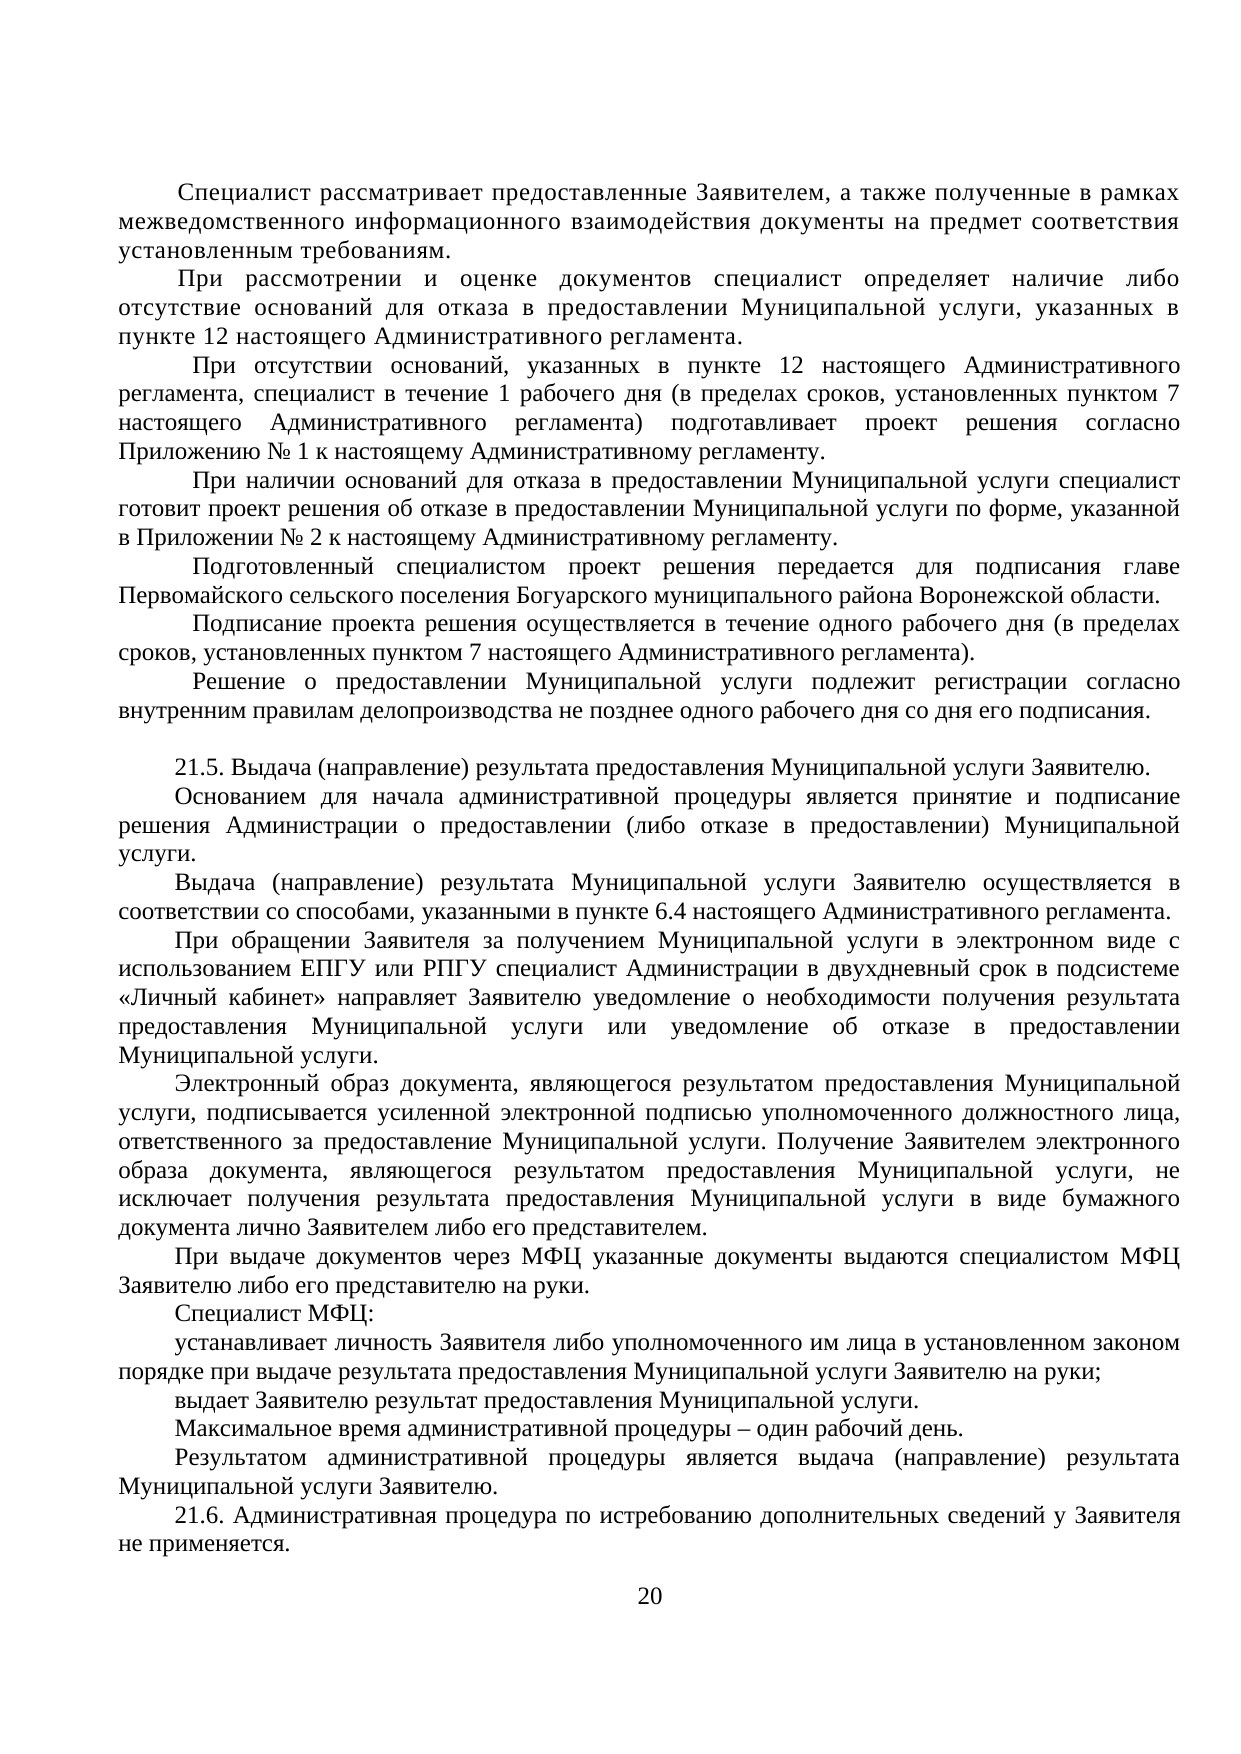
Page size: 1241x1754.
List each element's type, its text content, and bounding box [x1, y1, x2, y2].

text 21.5. Выдача (направление) результата предоставления Муниципальной услуги Заявителю. [118, 752, 1181, 781]
text Подписание проекта решения осуществляется в течение одного рабочего дня (в пределах сроков, установленных пунктом 7 настоящего Административного регламента). [118, 608, 1181, 666]
text При наличии оснований для отказа в предоставлении Муниципальной услуги специалист готовит проект решения об отказе в предоставлении Муниципальной услуги по форме, указанной в Приложении № 2 к настоящему Административному регламенту. [118, 465, 1181, 551]
text Максимальное время административной процедуры – один рабочий день. [118, 1413, 1181, 1442]
text Электронный образ документа, являющегося результатом предоставления Муниципальной услуги, подписывается усиленной электронной подписью уполномоченного должностного лица, ответственного за предоставление Муниципальной услуги. Получение Заявителем электронного образа документа, являющегося результатом предоставления Муниципальной услуги, не исключает получения результата предоставления Муниципальной услуги в виде бумажного документа лично Заявителем либо его представителем. [118, 1068, 1181, 1241]
text Специалист рассматривает предоставленные Заявителем, а также полученные в рамках межведомственного информационного взаимодействия документы на предмет соответствия установленным требованиям. [118, 177, 1181, 263]
text При выдаче документов через МФЦ указанные документы выдаются специалистом МФЦ Заявителю либо его представителю на руки. [118, 1241, 1181, 1298]
text Основанием для начала административной процедуры является принятие и подписание решения Администрации о предоставлении (либо отказе в предоставлении) Муниципальной услуги. [118, 781, 1181, 867]
text Подготовленный специалистом проект решения передается для подписания главе Первомайского сельского поселения Богуарского муниципального района Воронежской области. [118, 551, 1181, 608]
text Выдача (направление) результата Муниципальной услуги Заявителю осуществляется в соответствии со способами, указанными в пункте 6.4 настоящего Административного регламента. [118, 867, 1181, 925]
text При обращении Заявителя за получением Муниципальной услуги в электронном виде с использованием ЕПГУ или РПГУ специалист Администрации в двухдневный срок в подсистеме «Личный кабинет» направляет Заявителю уведомление о необходимости получения результата предоставления Муниципальной услуги или уведомление об отказе в предоставлении Муниципальной услуги. [118, 925, 1181, 1068]
text Результатом административной процедуры является выдача (направление) результата Муниципальной услуги Заявителю. [118, 1442, 1181, 1500]
text Специалист МФЦ: [118, 1298, 1181, 1327]
text Решение о предоставлении Муниципальной услуги подлежит регистрации согласно внутренним правилам делопроизводства не позднее одного рабочего дня со дня его подписания. [118, 666, 1181, 723]
text 21.6. Административная процедура по истребованию дополнительных сведений у Заявителя не применяется. [118, 1500, 1181, 1557]
text устанавливает личность Заявителя либо уполномоченного им лица в установленном законом порядке при выдаче результата предоставления Муниципальной услуги Заявителю на руки; [118, 1327, 1181, 1385]
text При рассмотрении и оценке документов специалист определяет наличие либо отсутствие оснований для отказа в предоставлении Муниципальной услуги, указанных в пункте 12 настоящего Административного регламента. [118, 263, 1181, 350]
text выдает Заявителю результат предоставления Муниципальной услуги. [118, 1385, 1181, 1413]
text При отсутствии оснований, указанных в пункте 12 настоящего Административного регламента, специалист в течение 1 рабочего дня (в пределах сроков, установленных пунктом 7 настоящего Административного регламента) подготавливает проект решения согласно Приложению № 1 к настоящему Административному регламенту. [118, 350, 1181, 465]
